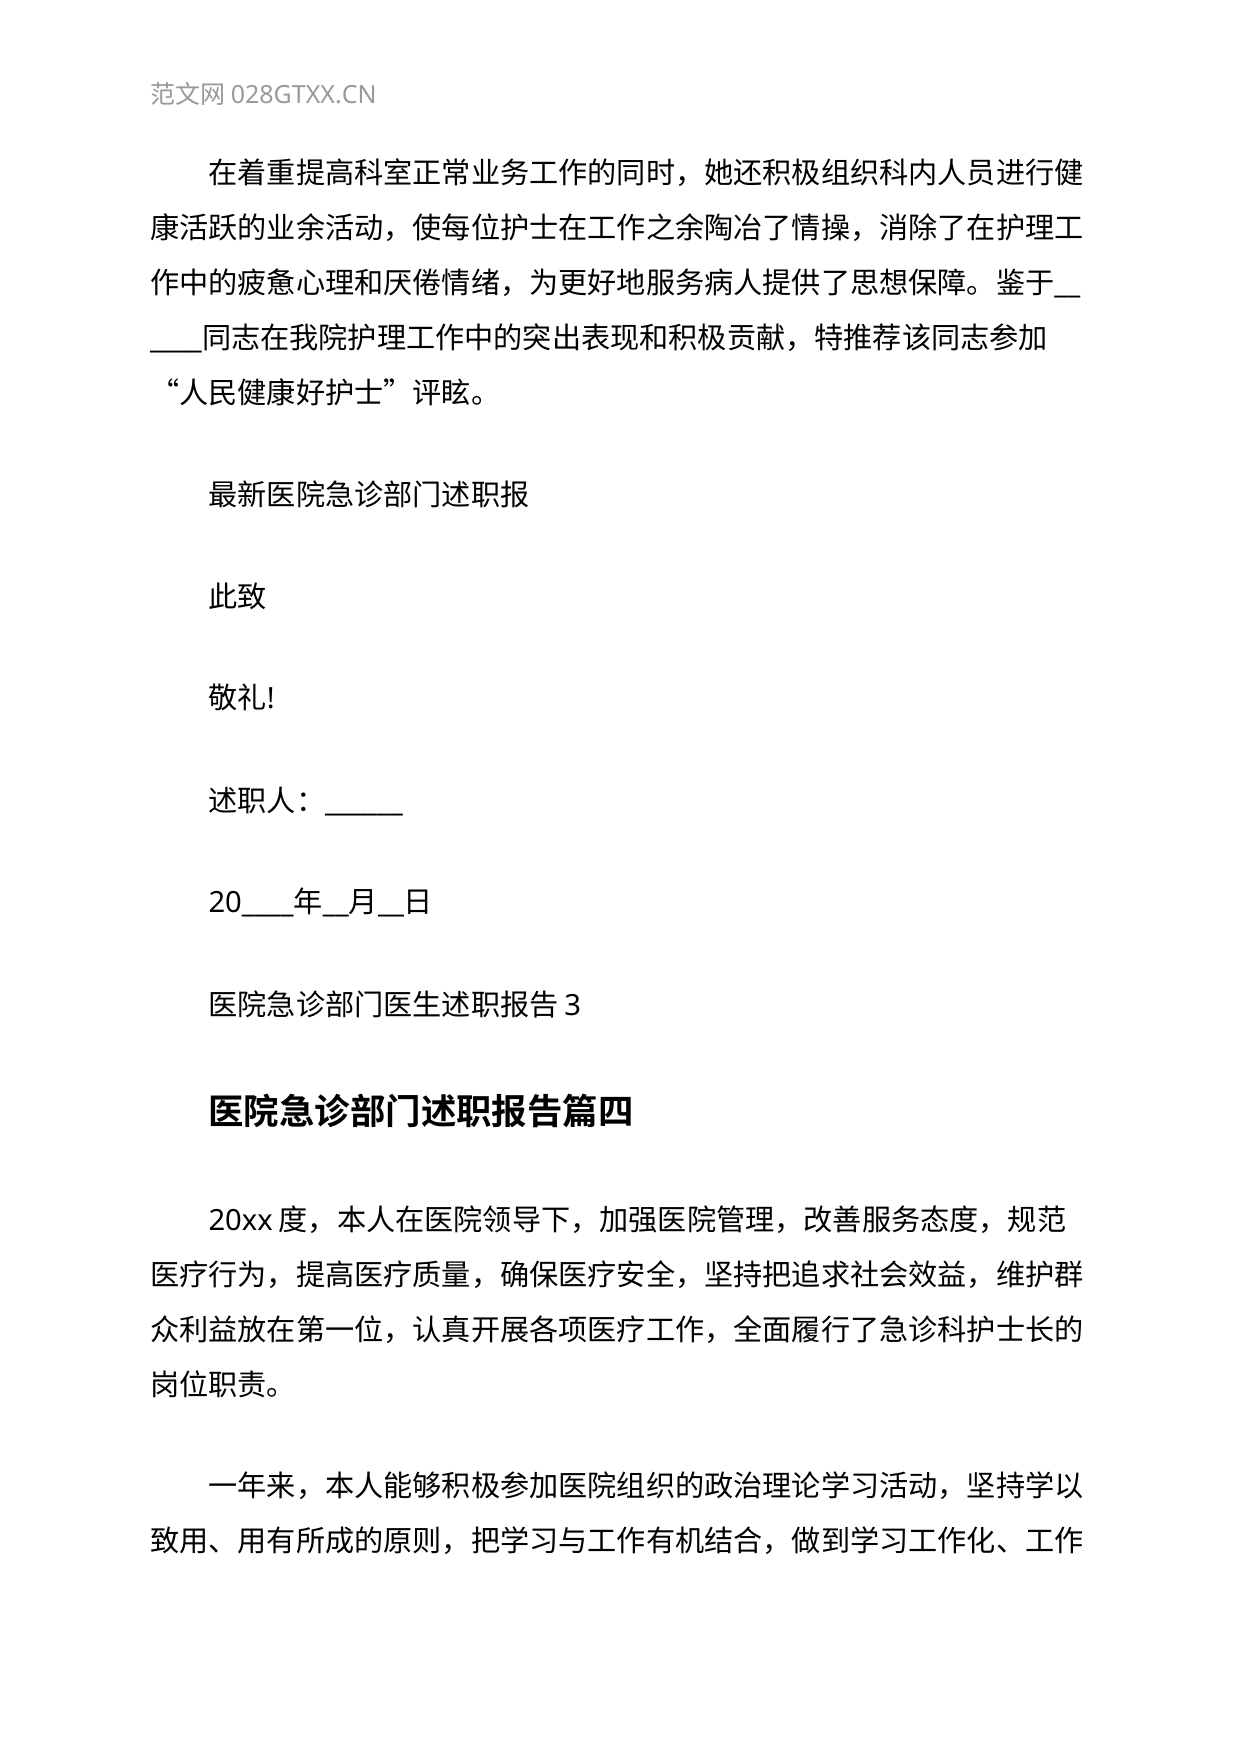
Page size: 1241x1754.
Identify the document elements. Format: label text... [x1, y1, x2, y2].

text 医院急诊部门医生述职报告3 [150, 981, 1090, 1023]
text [150, 1463, 1090, 1560]
text 医院急诊部门述职报告篇四 [150, 1083, 1090, 1134]
text 敬礼! [150, 675, 1090, 717]
text 此致 [150, 573, 1090, 616]
text 述职人：______ [150, 777, 1090, 819]
text 在着重提高科室正常业务工作的同时，她还积极组织科内人员进行健康活跃的业余活动，使每位护士在工作之余陶冶了情操，消除了在护理工作中的疲惫心理和厌倦情绪，为更好地服务病人提供了思想保障。鉴于______同志在我院护理工作中的突出表现和积极贡献，特推荐该同志参加“人民健康好护士”评眩。 [150, 150, 1090, 412]
text 最新医院急诊部门述职报 [150, 472, 1090, 514]
text 20xx度，本人在医院领导下，加强医院管理，改善服务态度，规范医疗行为，提高医疗质量，确保医疗安全，坚持把追求社会效益，维护群众利益放在第一位，认真开展各项医疗工作，全面履行了急诊科护士长的岗位职责。 [150, 1196, 1090, 1403]
text 20____年__月__日 [150, 879, 1090, 921]
